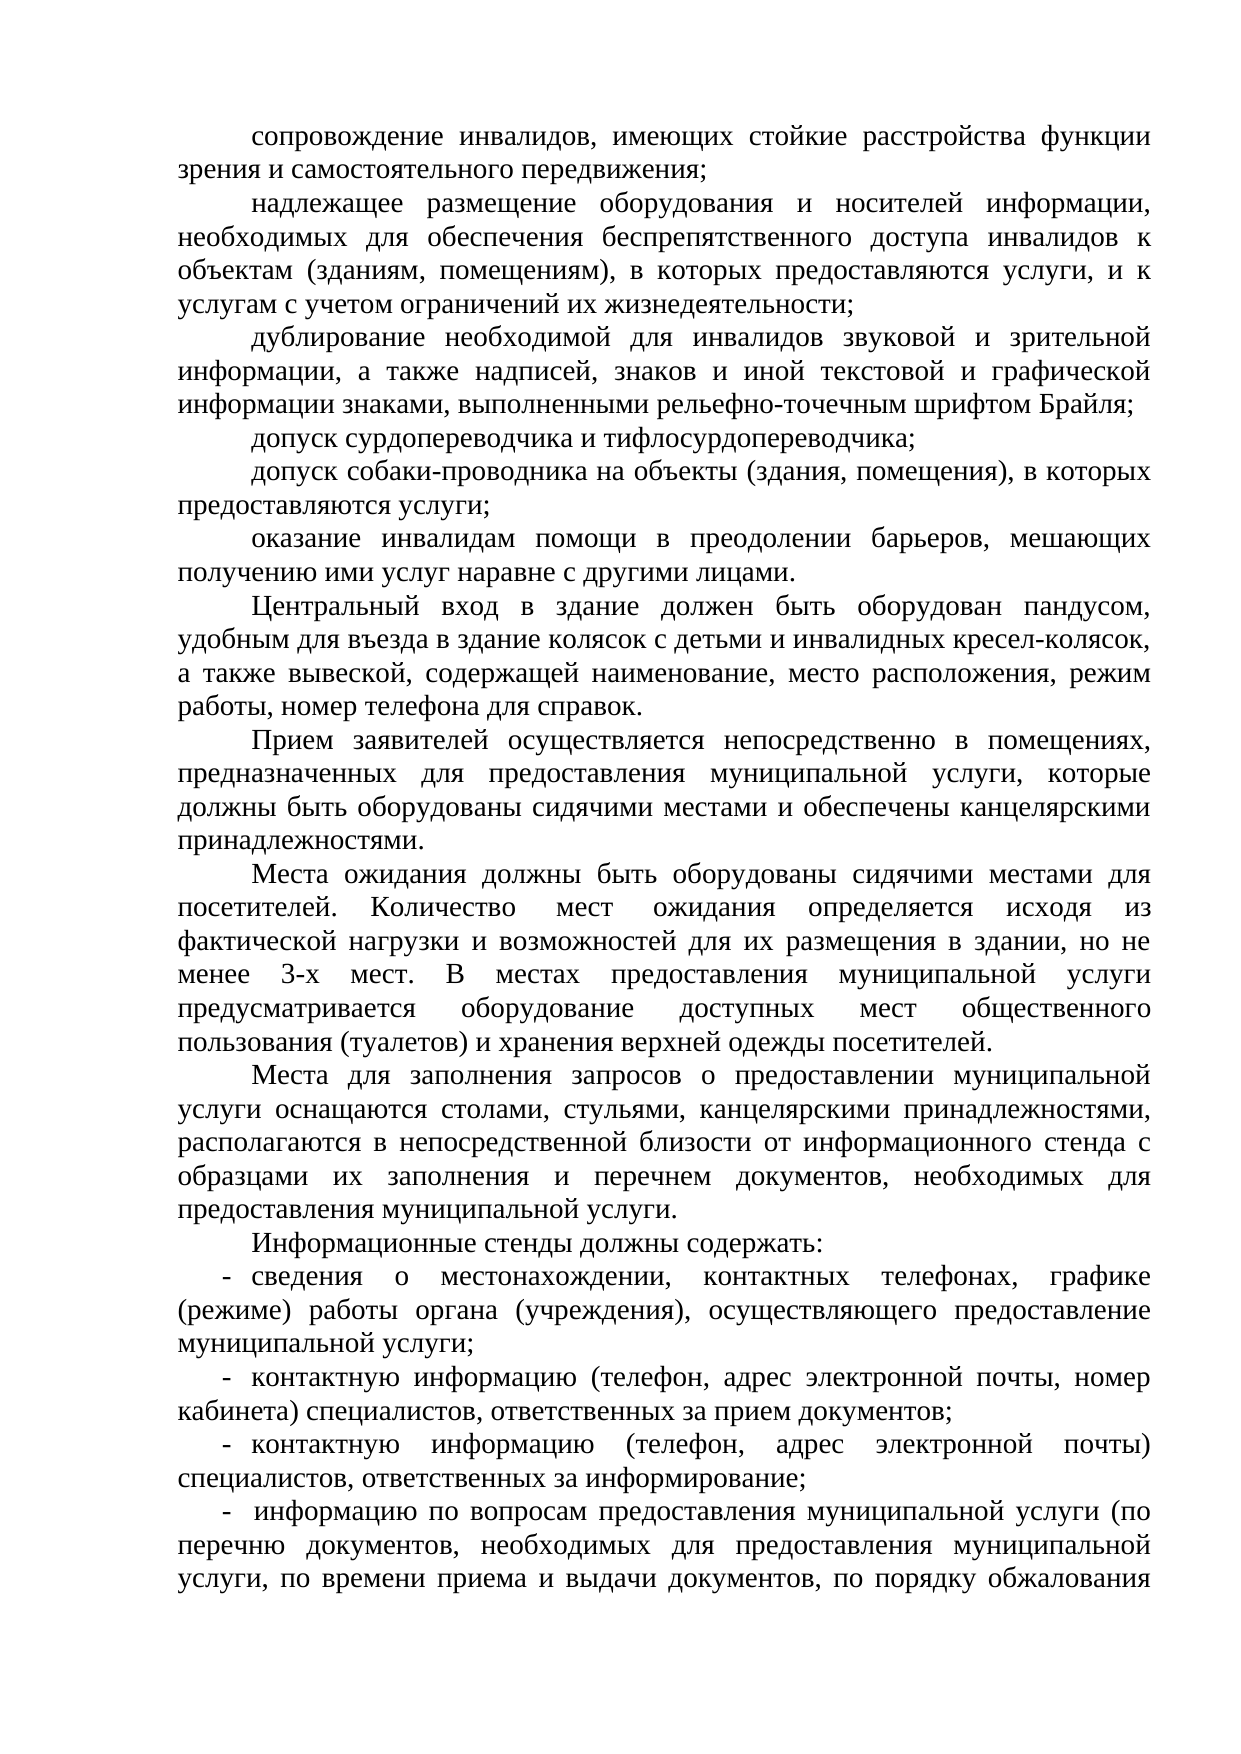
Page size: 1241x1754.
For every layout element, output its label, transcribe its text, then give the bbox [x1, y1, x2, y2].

text дублирование необходимой для инвалидов звуковой и зрительной информации, а также надписей, знаков и иной текстовой и графической информации знаками, выполненными рельефно-точечным шрифтом Брайля; [177, 319, 1152, 420]
text Места для заполнения запросов о предоставлении муниципальной услуги оснащаются столами, стульями, канцелярскими принадлежностями, располагаются в непосредственной близости от информационного стенда с образцами их заполнения и перечнем документов, необходимых для предоставления муниципальной услуги. [177, 1057, 1152, 1225]
text допуск собаки-проводника на объекты (здания, помещения), в которых предоставляются услуги; [177, 453, 1152, 521]
text допуск сурдопереводчика и тифлосурдопереводчика; [177, 420, 1152, 453]
text Центральный вход в здание должен быть оборудован пандусом, удобным для въезда в здание колясок с детьми и инвалидных кресел-колясок, а также вывеской, содержащей наименование, место расположения, режим работы, номер телефона для справок. [177, 588, 1152, 722]
text Прием заявителей осуществляется непосредственно в помещениях, предназначенных для предоставления муниципальной услуги, которые должны быть оборудованы сидячими местами и обеспечены канцелярскими принадлежностями. [177, 722, 1152, 856]
list сведения о местонахождении, контактных телефонах, графике (режиме) работы органа (учреждения), осуществляющего предоставление муниципальной услуги; [177, 1258, 1152, 1359]
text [177, 1493, 1152, 1594]
text надлежащее размещение оборудования и носителей информации, необходимых для обеспечения беспрепятственного доступа инвалидов к объектам (зданиям, помещениям), в которых предоставляются услуги, и к услугам с учетом ограничений их жизнедеятельности; [177, 185, 1152, 319]
text Места ожидания должны быть оборудованы сидячими местами для посетителей. Количество мест ожидания определяется исходя из фактической нагрузки и возможностей для их размещения в здании, но не менее 3-х мест. В местах предоставления муниципальной услуги предусматривается оборудование доступных мест общественного пользования (туалетов) и хранения верхней одежды посетителей. [177, 856, 1152, 1057]
list контактную информацию (телефон, адрес электронной почты, номер кабинета) специалистов, ответственных за прием документов; [177, 1359, 1152, 1426]
text оказание инвалидам помощи в преодолении барьеров, мешающих получению ими услуг наравне с другими лицами. [177, 521, 1152, 588]
text сопровождение инвалидов, имеющих стойкие расстройства функции зрения и самостоятельного передвижения; [177, 118, 1152, 185]
text Информационные стенды должны содержать: [177, 1225, 1152, 1258]
list контактную информацию (телефон, адрес электронной почты) специалистов, ответственных за информирование; [177, 1426, 1152, 1493]
